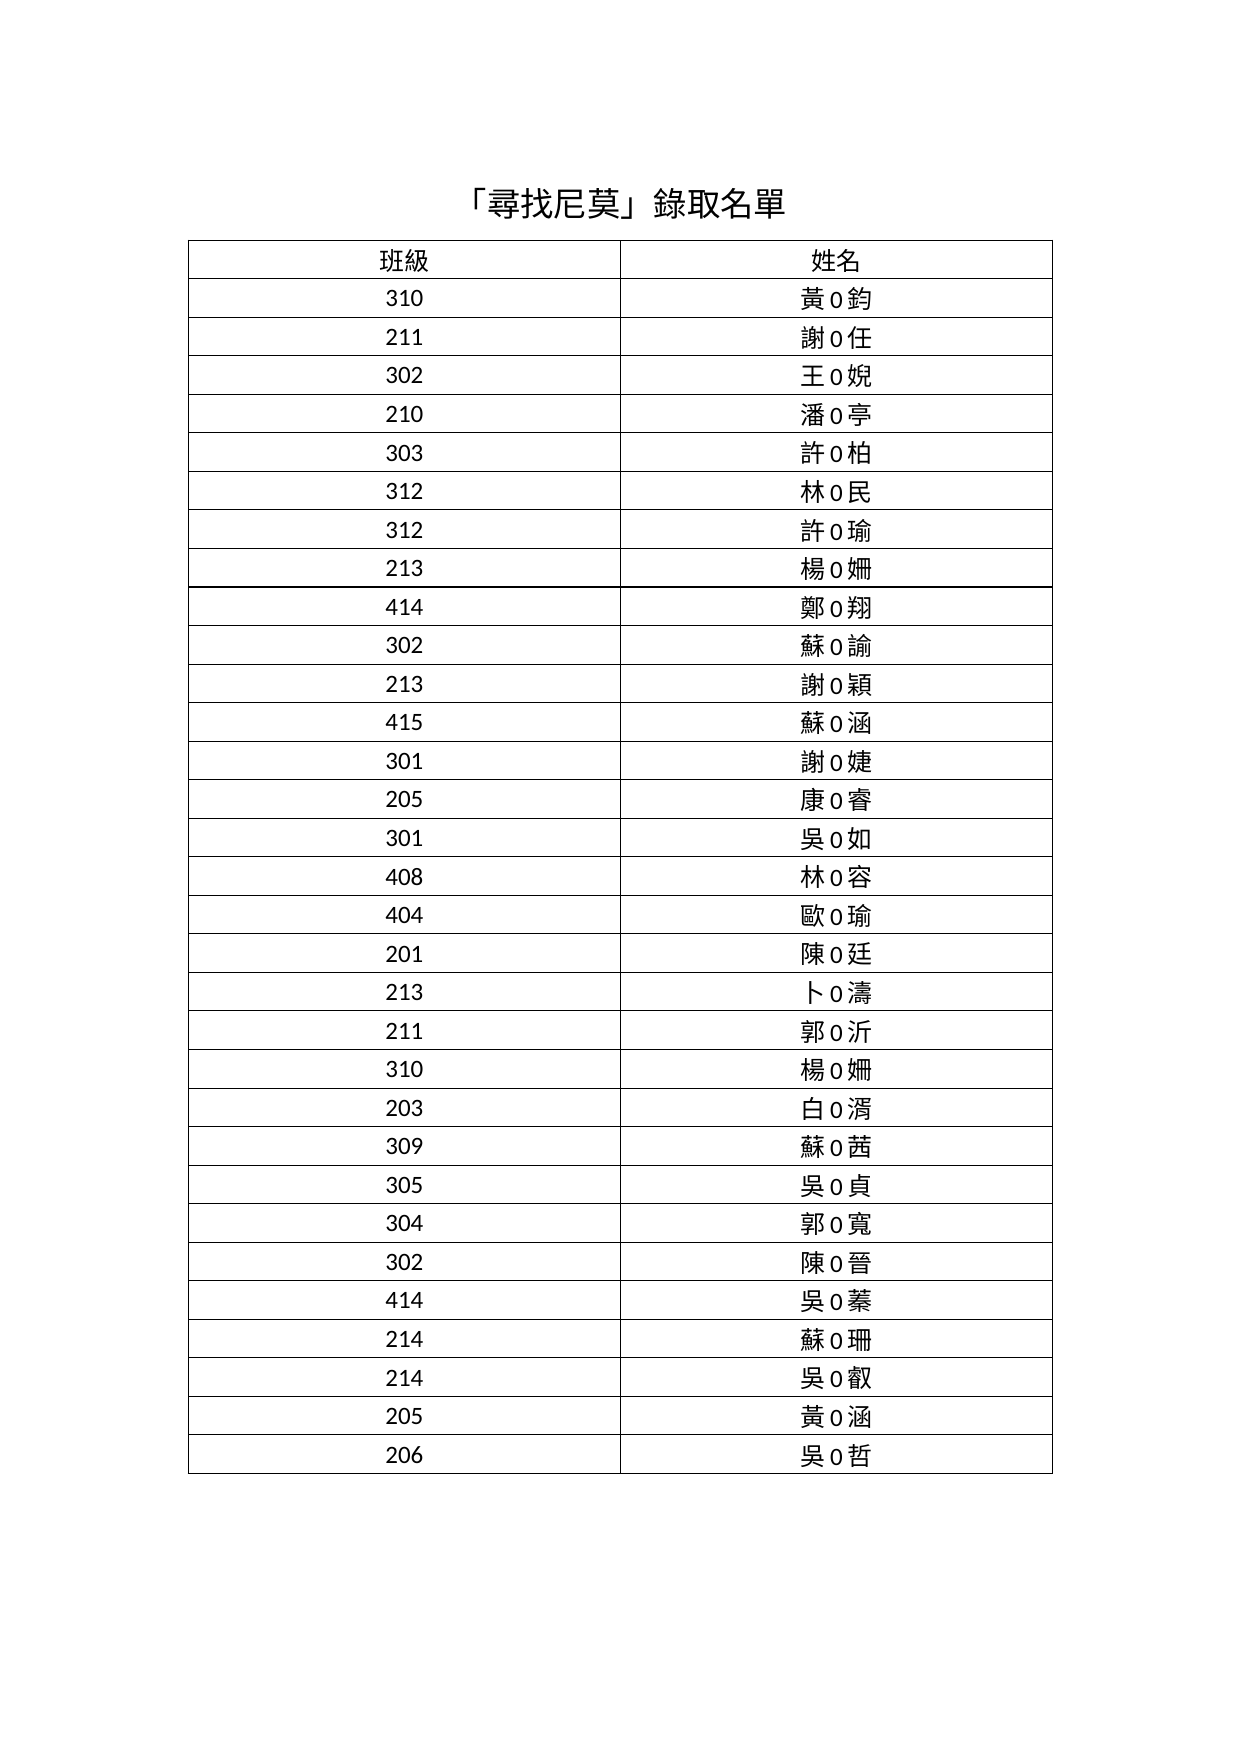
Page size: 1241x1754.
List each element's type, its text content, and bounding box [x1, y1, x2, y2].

table_cell 吳0貞 [621, 1166, 1052, 1203]
table_cell 王0婗 [621, 356, 1052, 394]
table_cell 康0睿 [621, 780, 1052, 818]
table_cell 許0柏 [621, 433, 1052, 471]
table_cell 201 [189, 934, 620, 972]
table_cell 黃0鈞 [621, 279, 1052, 317]
table_cell 211 [189, 318, 620, 355]
table_cell 205 [189, 780, 620, 818]
table_cell 卜0濤 [621, 973, 1052, 1010]
table_cell 楊0姍 [621, 1050, 1052, 1087]
table_cell 郭0寬 [621, 1204, 1052, 1242]
table_cell 303 [189, 433, 620, 471]
table_cell 302 [189, 626, 620, 663]
table_cell 郭0沂 [621, 1011, 1052, 1049]
table_cell 蘇0珊 [621, 1320, 1052, 1357]
table_cell 211 [189, 1011, 620, 1049]
table_cell 謝0穎 [621, 665, 1052, 702]
table_cell 305 [189, 1166, 620, 1203]
table_cell 214 [189, 1358, 620, 1396]
table_cell 蘇0涵 [621, 703, 1052, 741]
table_cell 吳0哲 [621, 1435, 1052, 1473]
table_cell 蘇0茜 [621, 1127, 1052, 1164]
text 「尋找尼莫」錄取名單 [187, 164, 1053, 239]
table_cell 210 [189, 395, 620, 432]
table_cell 203 [189, 1089, 620, 1126]
table_cell 310 [189, 1050, 620, 1087]
table_cell 吳0如 [621, 819, 1052, 856]
table_header 姓名 [621, 241, 1052, 278]
table_cell 白0湑 [621, 1089, 1052, 1126]
table_cell 黃0涵 [621, 1397, 1052, 1434]
table_cell 312 [189, 510, 620, 548]
table_cell 陳0晉 [621, 1243, 1052, 1280]
table_cell 213 [189, 549, 620, 586]
table_cell 213 [189, 973, 620, 1010]
table_cell 吳0蓁 [621, 1281, 1052, 1319]
table_cell 414 [189, 588, 620, 625]
table_header 班級 [189, 241, 620, 278]
table_cell 301 [189, 819, 620, 856]
table_cell 陳0廷 [621, 934, 1052, 972]
table_cell 206 [189, 1435, 620, 1473]
table_cell 408 [189, 857, 620, 895]
table_cell 213 [189, 665, 620, 702]
table_cell 吳0叡 [621, 1358, 1052, 1396]
table_cell 302 [189, 356, 620, 394]
table_cell 214 [189, 1320, 620, 1357]
table_cell 潘0亭 [621, 395, 1052, 432]
table_cell 302 [189, 1243, 620, 1280]
table_cell 楊0姍 [621, 549, 1052, 586]
table_cell 許0瑜 [621, 510, 1052, 548]
table_cell 林0容 [621, 857, 1052, 895]
table_cell 205 [189, 1397, 620, 1434]
table_cell 312 [189, 472, 620, 509]
table_cell 310 [189, 279, 620, 317]
table_cell 301 [189, 742, 620, 779]
table_cell 謝0任 [621, 318, 1052, 355]
table_cell 309 [189, 1127, 620, 1164]
table_cell 謝0婕 [621, 742, 1052, 779]
table_cell 414 [189, 1281, 620, 1319]
table_cell 蘇0諭 [621, 626, 1052, 663]
table_cell 鄭0翔 [621, 588, 1052, 625]
table_cell 404 [189, 896, 620, 933]
table_cell 304 [189, 1204, 620, 1242]
table_cell 歐0瑜 [621, 896, 1052, 933]
table_cell 415 [189, 703, 620, 741]
table_cell 林0民 [621, 472, 1052, 509]
